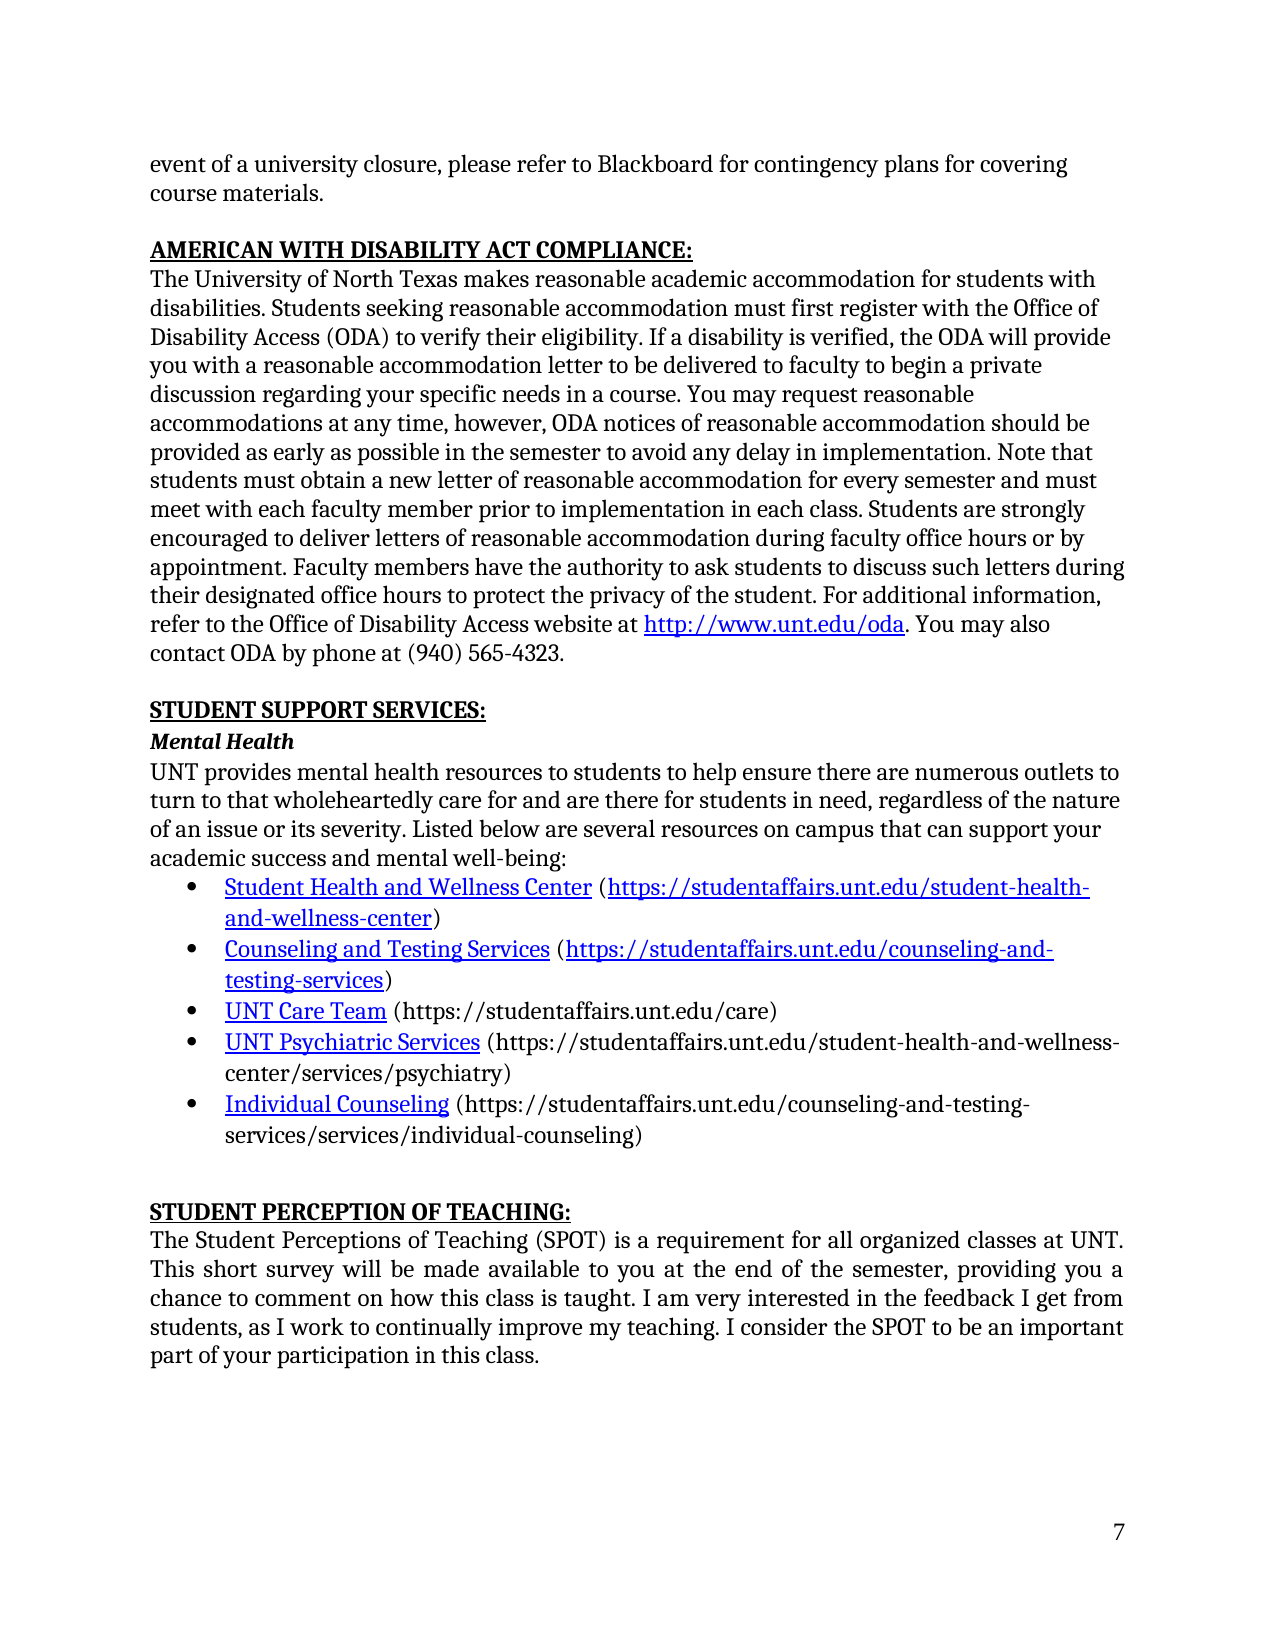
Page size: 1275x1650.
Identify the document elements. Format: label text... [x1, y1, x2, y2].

list UNT Psychiatric Services (https://studentaffairs.unt.edu/student-health-and-wellness-center/services/psychiatry) [187, 1028, 1125, 1088]
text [150, 150, 1125, 207]
text The Student Perceptions of Teaching (SPOT) is a requirement for all organized classes at UNT. This short survey will be made available to you at the end of the semester, providing you a chance to comment on how this class is taught. I am very interested in the feedback I get from students, as I work to continually improve my teaching. I consider the SPOT to be an important part of your participation in this class. [150, 1226, 1125, 1370]
text AMERICAN WITH DISABILITY ACT COMPLIANCE: [150, 236, 1125, 265]
text STUDENT SUPPORT SERVICES: [150, 696, 1125, 725]
list UNT Care Team (https://studentaffairs.unt.edu/care) [187, 997, 1125, 1026]
text UNT provides mental health resources to students to help ensure there are numerous outlets to turn to that wholeheartedly care for and are there for students in need, regardless of the nature of an issue or its severity. Listed below are several resources on campus that can support your academic success and mental well-being: [150, 758, 1125, 873]
subtitle Mental Health [150, 729, 1125, 756]
list Individual Counseling (https://studentaffairs.unt.edu/counseling-and-testing-services/services/individual-counseling) [187, 1090, 1125, 1150]
text The University of North Texas makes reasonable academic accommodation for students with disabilities. Students seeking reasonable accommodation must first register with the Office of Disability Access (ODA) to verify their eligibility. If a disability is verified, the ODA will provide you with a reasonable accommodation letter to be delivered to faculty to begin a private discussion regarding your specific needs in a course. You may request reasonable accommodations at any time, however, ODA notices of reasonable accommodation should be provided as early as possible in the semester to avoid any delay in implementation. Note that students must obtain a new letter of reasonable accommodation for every semester and must meet with each faculty member prior to implementation in each class. Students are strongly encouraged to deliver letters of reasonable accommodation during faculty office hours or by appointment. Faculty members have the authority to ask students to discuss such letters during their designated office hours to protect the privacy of the student. For additional information, refer to the Office of Disability Access website at http://www.unt.edu/oda. You may also contact ODA by phone at (940) 565-4323. [150, 265, 1125, 667]
text STUDENT PERCEPTION OF TEACHING: [150, 1197, 1125, 1226]
list Student Health and Wellness Center (https://studentaffairs.unt.edu/student-health-and-wellness-center) [187, 873, 1125, 932]
list Counseling and Testing Services (https://studentaffairs.unt.edu/counseling-and-testing-services) [187, 935, 1125, 994]
